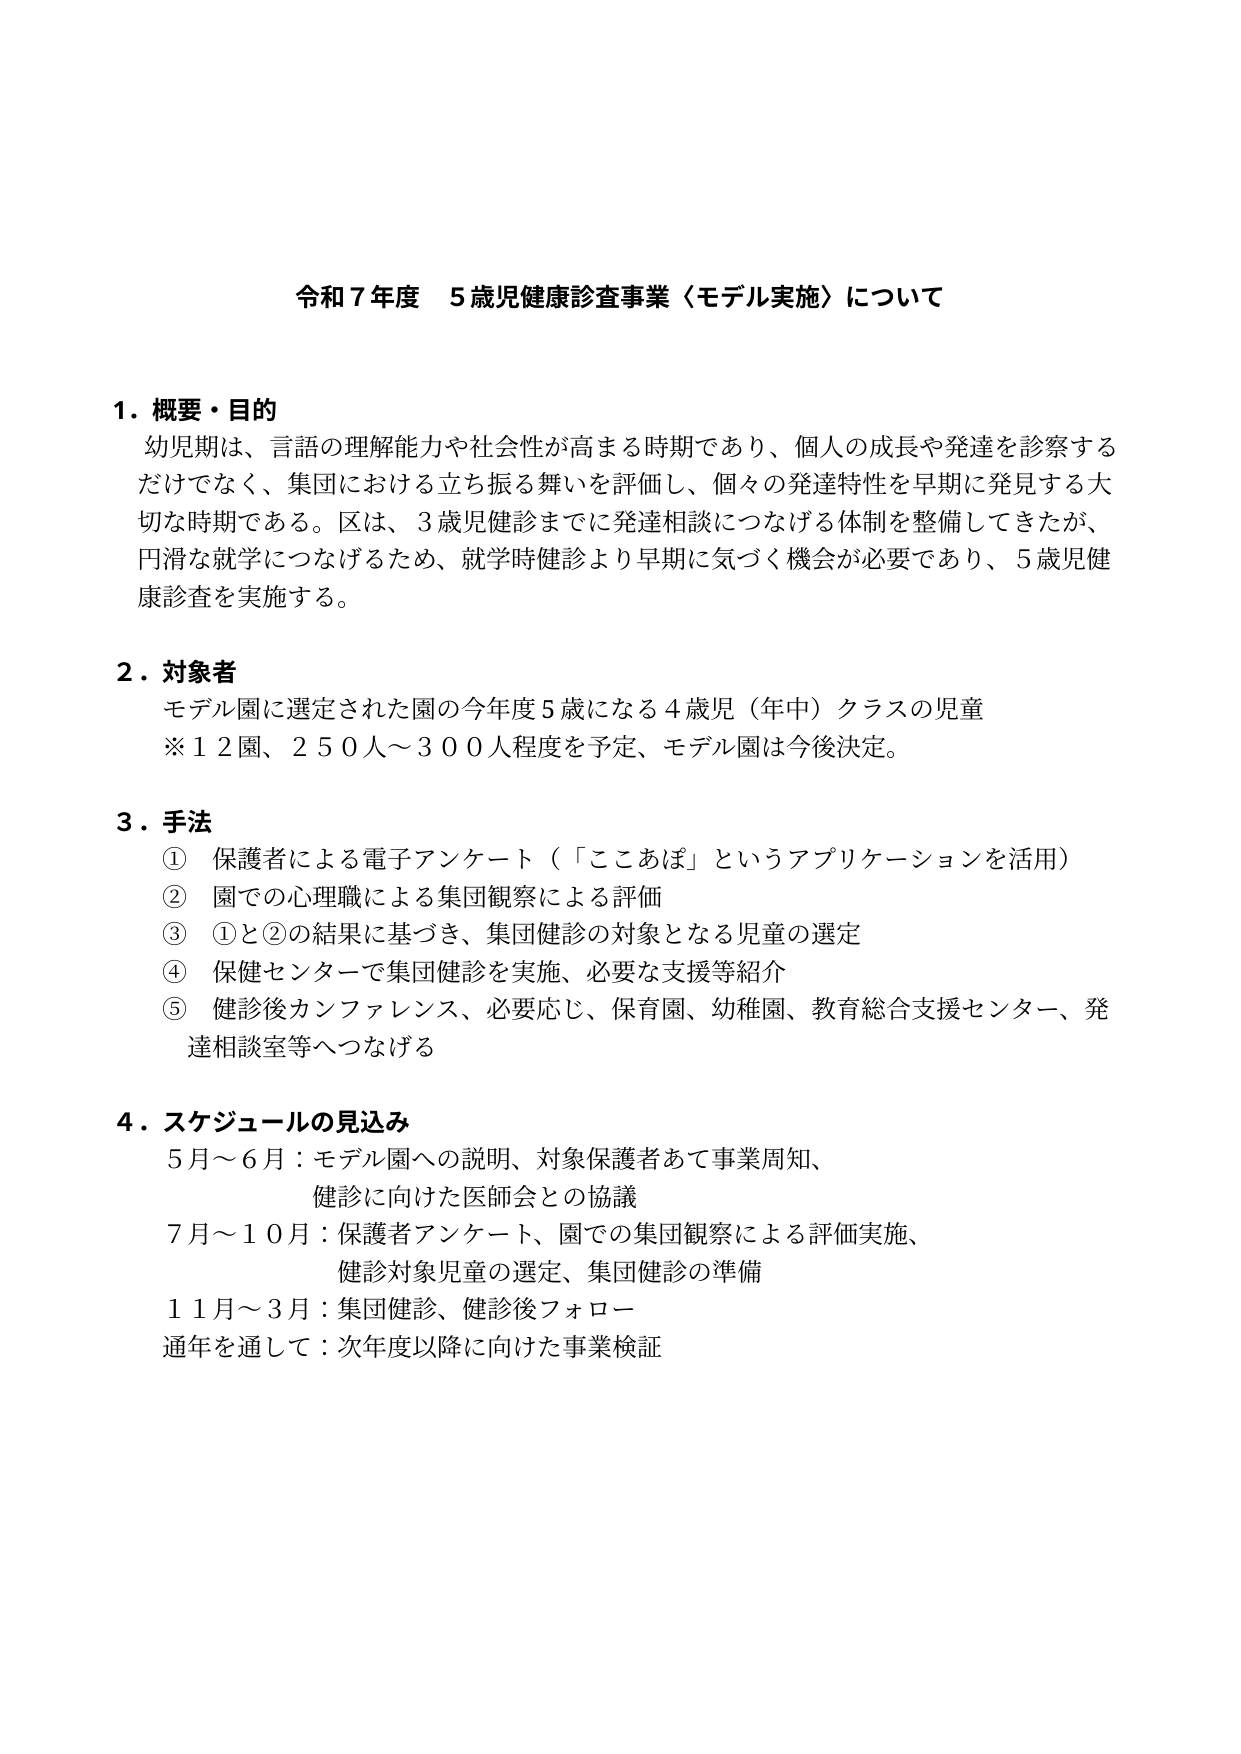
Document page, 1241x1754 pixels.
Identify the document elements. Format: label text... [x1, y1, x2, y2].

text 達相談室等へつなげる [112, 1027, 1128, 1064]
text 令和７年度 ５歳児健康診査事業〈モデル実施〉について [112, 277, 1128, 314]
text ① 保護者による電子アンケート（「ここあぽ」というアプリケーションを活用） [112, 839, 1128, 877]
text ② 園での心理職による集団観察による評価 [112, 877, 1128, 914]
text モデル園に選定された園の今年度5歳になる４歳児（年中）クラスの児童 [112, 689, 1128, 727]
text ④ 保健センターで集団健診を実施、必要な支援等紹介 [112, 952, 1128, 989]
text ⑤ 健診後カンファレンス、必要応じ、保育園、幼稚園、教育総合支援センター、発 [112, 989, 1128, 1027]
text ３．手法 [112, 802, 1128, 839]
text ※１２園、２５０人～３００人程度を予定、モデル園は今後決定。 [112, 727, 1128, 764]
text ２．対象者 [112, 652, 1128, 689]
text 1．概要・目的 [112, 389, 1128, 427]
text ４．スケジュールの見込み [112, 1102, 1128, 1139]
text ③ ①と②の結果に基づき、集団健診の対象となる児童の選定 [112, 914, 1128, 952]
text ７月～１０月：保護者アンケート、園での集団観察による評価実施、 [112, 1214, 1128, 1252]
text 健診に向けた医師会との協議 [112, 1177, 1128, 1214]
text １１月～３月：集団健診、健診後フォロー [112, 1289, 1128, 1327]
text 通年を通して：次年度以降に向けた事業検証 [112, 1327, 1128, 1364]
text 幼児期は、言語の理解能力や社会性が高まる時期であり、個人の成長や発達を診察するだけでなく、集団における立ち振る舞いを評価し、個々の発達特性を早期に発見する大切な時期である。区は、３歳児健診までに発達相談につなげる体制を整備してきたが、円滑な就学につなげるため、就学時健診より早期に気づく機会が必要であり、５歳児健康診査を実施する。 [112, 427, 1128, 614]
text 健診対象児童の選定、集団健診の準備 [112, 1252, 1128, 1289]
text ５月～６月：モデル園への説明、対象保護者あて事業周知、 [112, 1139, 1128, 1177]
